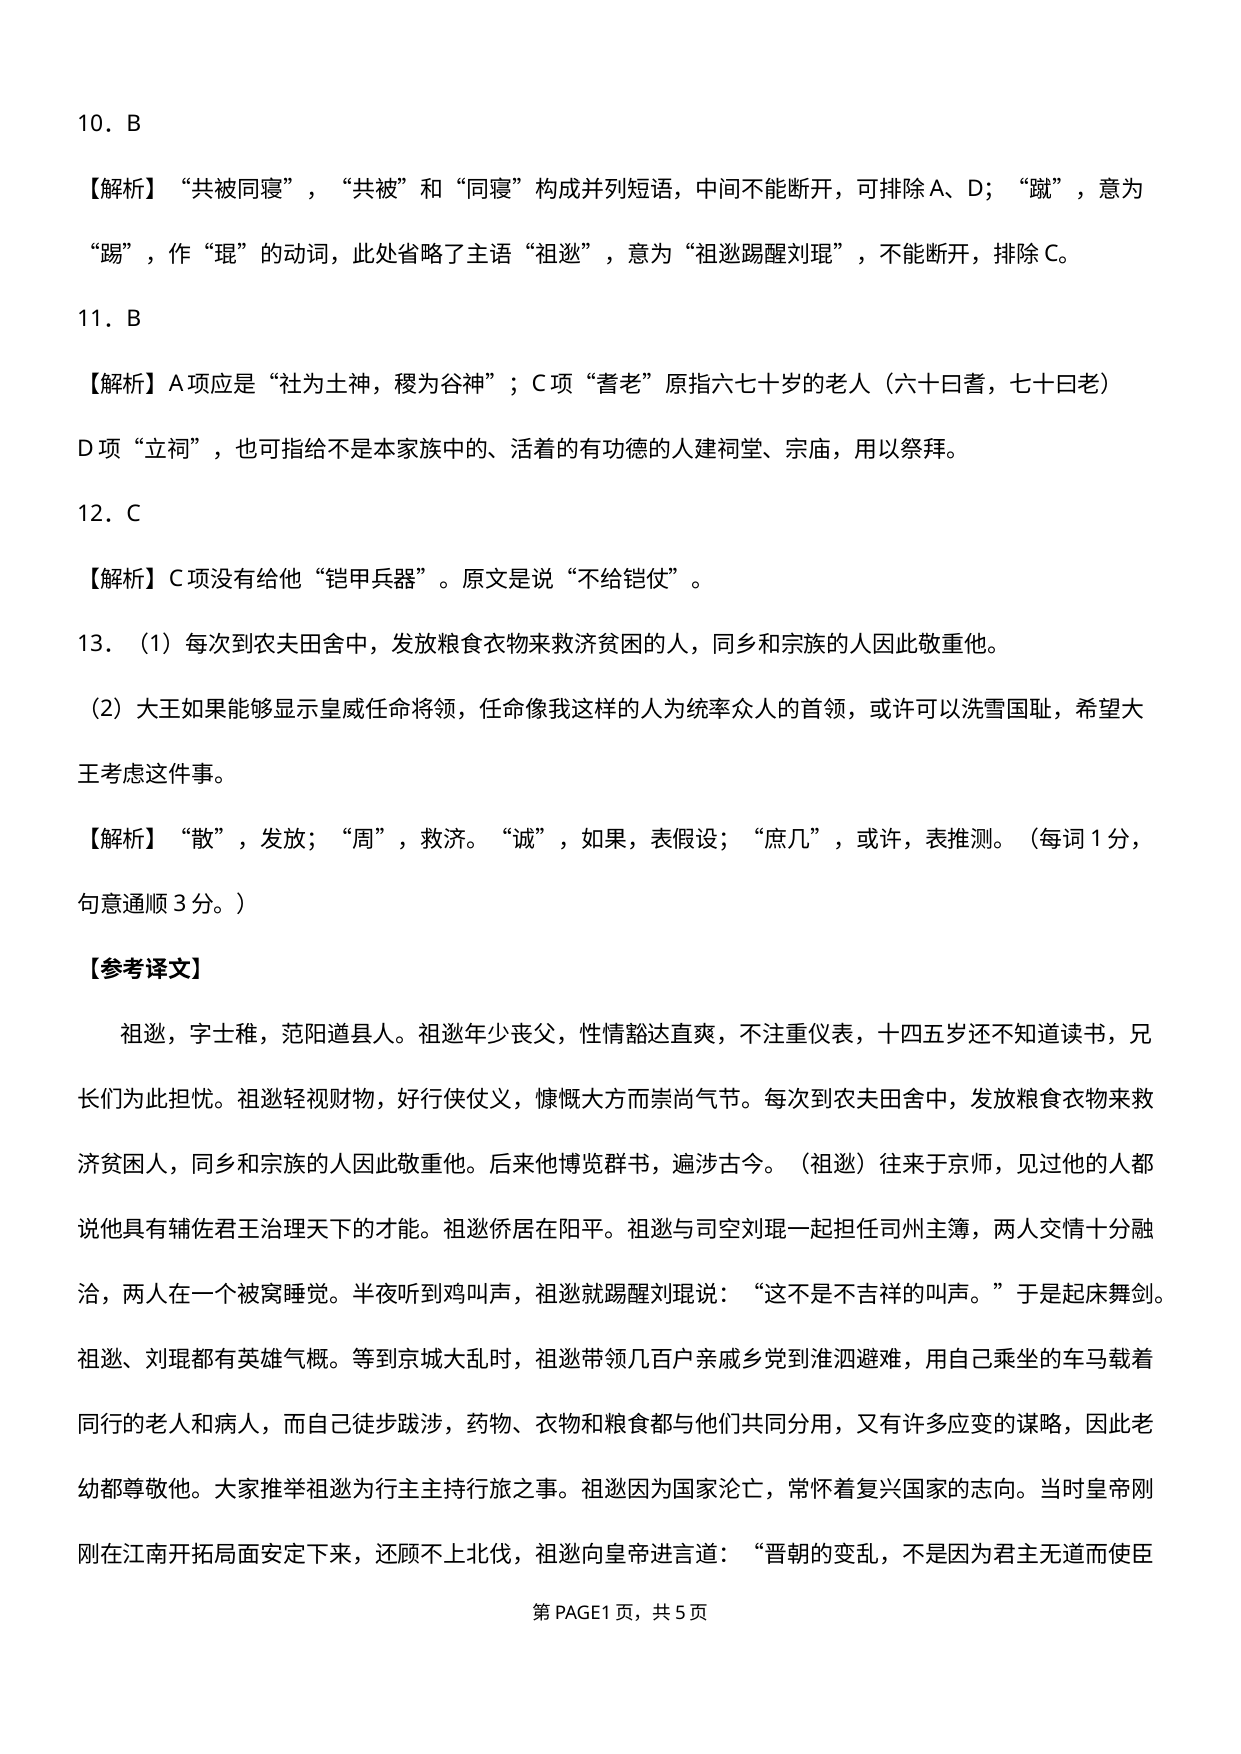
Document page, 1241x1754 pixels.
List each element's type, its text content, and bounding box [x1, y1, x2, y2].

text （2）大王如果能够显示皇威任命将领，任命像我这样的人为统率众人的首领，或许可以洗雪国耻，希望大王考虑这件事。 [77, 675, 1163, 805]
text 13．（1）每次到农夫田舍中，发放粮食衣物来救济贫困的人，同乡和宗族的人因此敬重他。 [77, 610, 1163, 675]
text 11．B [77, 285, 1163, 350]
text 12．C [77, 480, 1163, 545]
text 【解析】A项应是“社为土神，稷为谷神”；C项“耆老”原指六七十岁的老人（六十曰耆，七十曰老） [77, 350, 1163, 415]
text 【解析】C项没有给他“铠甲兵器”。原文是说“不给铠仗”。 [77, 545, 1163, 610]
text D项“立祠”，也可指给不是本家族中的、活着的有功德的人建祠堂、宗庙，用以祭拜。 [77, 415, 1163, 480]
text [77, 1000, 1163, 1585]
text 【解析】“散”，发放；“周”，救济。“诚”，如果，表假设；“庶几”，或许，表推测。（每词1分，句意通顺3分。） [77, 805, 1163, 935]
text 10．B [77, 90, 1163, 155]
text 【参考译文】 [77, 935, 1163, 1000]
text 【解析】“共被同寝”，“共被”和“同寝”构成并列短语，中间不能断开，可排除A、D；“蹴”，意为“踢”，作“琨”的动词，此处省略了主语“祖逖”，意为“祖逖踢醒刘琨”，不能断开，排除C。 [77, 155, 1163, 285]
